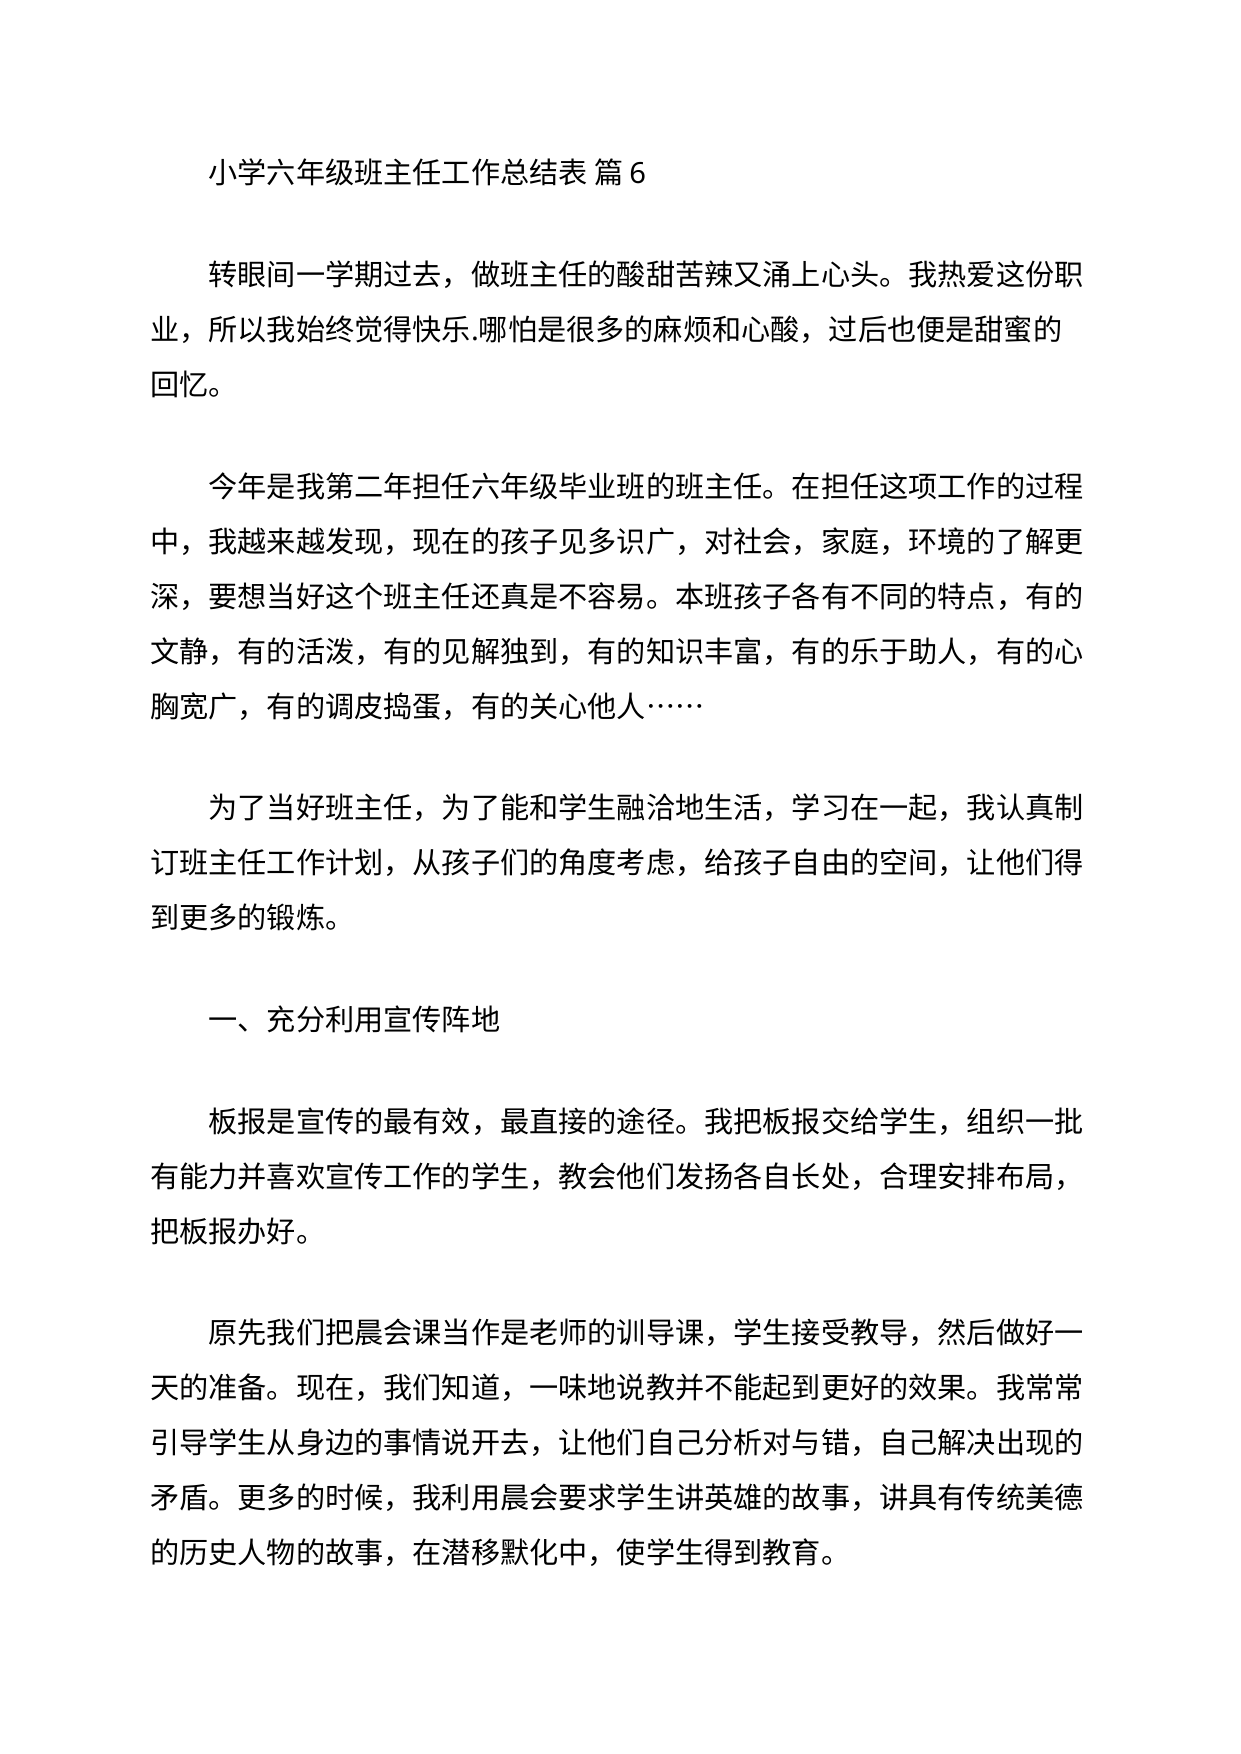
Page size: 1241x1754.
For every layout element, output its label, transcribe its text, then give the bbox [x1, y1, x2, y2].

text 今年是我第二年担任六年级毕业班的班主任。在担任这项工作的过程中，我越来越发现，现在的孩子见多识广，对社会，家庭，环境的了解更深，要想当好这个班主任还真是不容易。本班孩子各有不同的特点，有的文静，有的活泼，有的见解独到，有的知识丰富，有的乐于助人，有的心胸宽广，有的调皮捣蛋，有的关心他人…… [150, 464, 1090, 726]
text 为了当好班主任，为了能和学生融洽地生活，学习在一起，我认真制订班主任工作计划，从孩子们的角度考虑，给孩子自由的空间，让他们得到更多的锻炼。 [150, 785, 1090, 937]
text 小学六年级班主任工作总结表 篇6 [150, 150, 1090, 192]
text 板报是宣传的最有效，最直接的途径。我把板报交给学生，组织一批有能力并喜欢宣传工作的学生，教会他们发扬各自长处，合理安排布局，把板报办好。 [150, 1098, 1090, 1250]
text 原先我们把晨会课当作是老师的训导课，学生接受教导，然后做好一天的准备。现在，我们知道，一味地说教并不能起到更好的效果。我常常引导学生从身边的事情说开去，让他们自己分析对与错，自己解决出现的矛盾。更多的时候，我利用晨会要求学生讲英雄的故事，讲具有传统美德的历史人物的故事，在潜移默化中，使学生得到教育。 [150, 1310, 1090, 1572]
text 一、充分利用宣传阵地 [150, 997, 1090, 1039]
text 转眼间一学期过去，做班主任的酸甜苦辣又涌上心头。我热爱这份职业，所以我始终觉得快乐.哪怕是很多的麻烦和心酸，过后也便是甜蜜的回忆。 [150, 252, 1090, 404]
